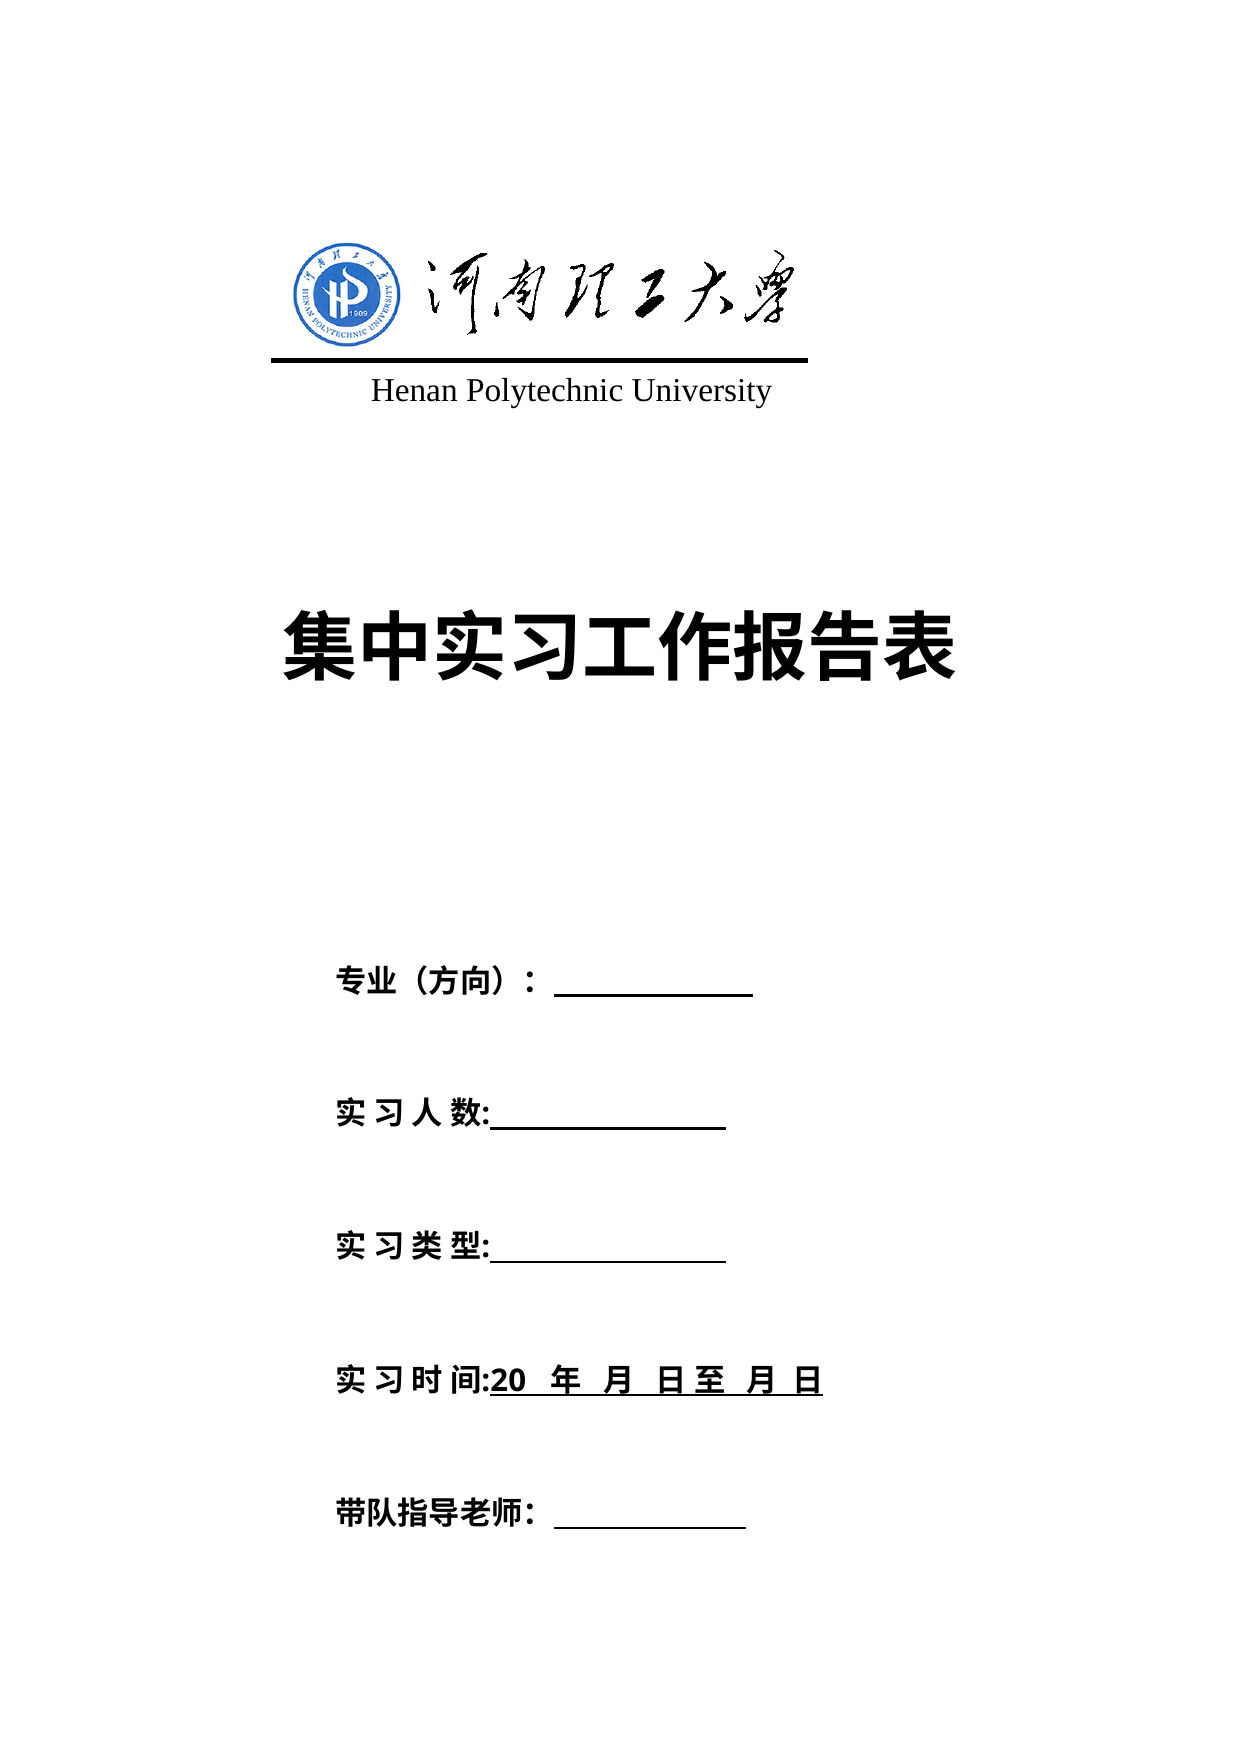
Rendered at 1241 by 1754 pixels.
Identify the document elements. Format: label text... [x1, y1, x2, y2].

text 专业（方向）： [335, 946, 1053, 1011]
text 实 习 人 数: [335, 1079, 1053, 1144]
text Henan Polytechnic University [187, 357, 1053, 422]
text 实 习 时 间:20 年 月 日 至 月 日 [335, 1345, 1053, 1410]
text 实 习 类 型: [335, 1212, 1053, 1277]
picture [287, 238, 404, 351]
text 带队指导老师： [335, 1478, 1053, 1543]
text 集中实习工作报告表 [187, 577, 1053, 707]
